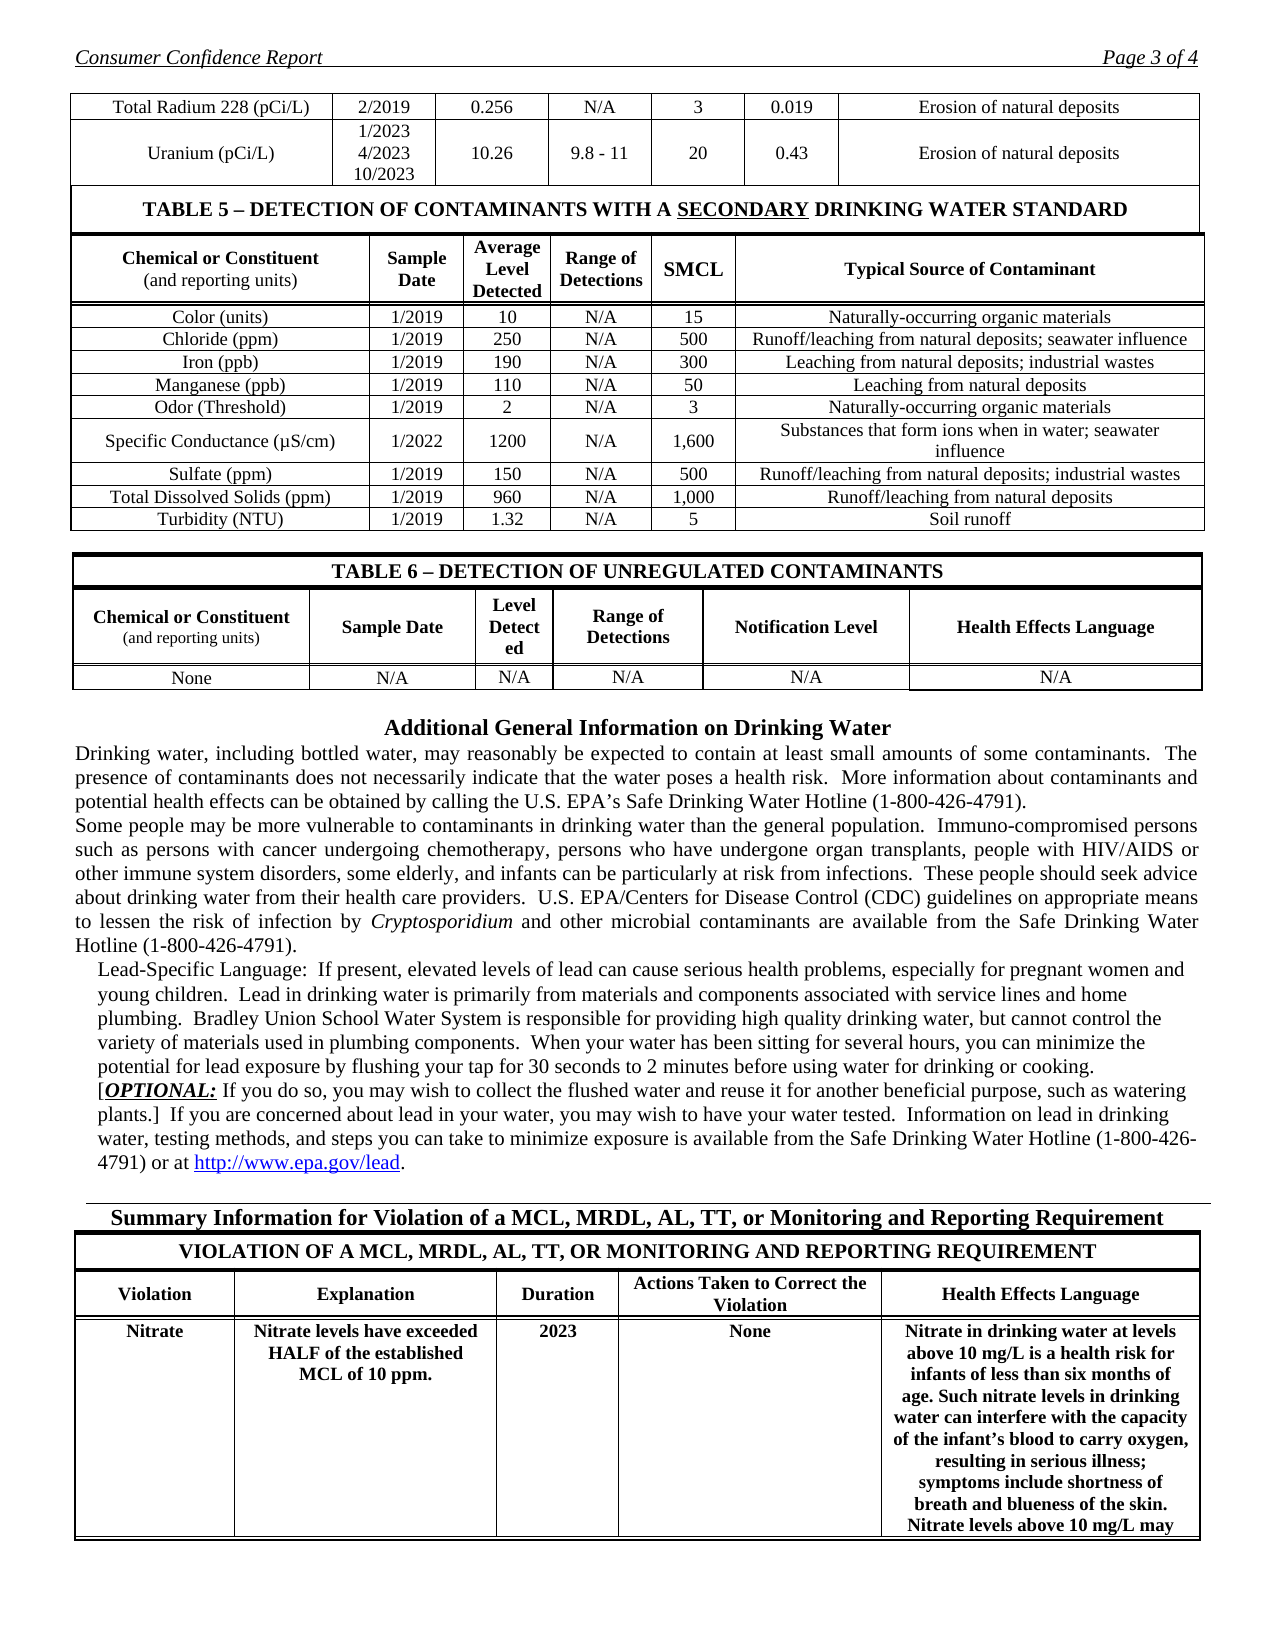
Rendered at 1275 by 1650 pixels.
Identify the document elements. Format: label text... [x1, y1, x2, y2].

table_cell Total Radium 228 (pCi/L) [71, 94, 332, 119]
table_cell Violation [76, 1272, 234, 1315]
table_cell 3 [652, 94, 744, 119]
table_cell Health Effects Language [882, 1272, 1199, 1315]
table_cell 1/2019 [370, 463, 463, 484]
table_cell N/A [551, 374, 651, 395]
table_cell Sulfate (ppm) [72, 463, 369, 484]
table_cell N/A [551, 508, 651, 530]
table_cell Specific Conductance (µS/cm) [72, 419, 369, 462]
table_cell 15 [652, 306, 735, 327]
table_cell N/A [549, 94, 651, 119]
table_cell Explanation [235, 1272, 496, 1315]
table_cell N/A [910, 666, 1201, 689]
text Additional General Information on Drinking Water [75, 714, 1200, 741]
table_cell 1/2023 4/2023 10/2023 [333, 120, 435, 185]
table_cell Runoff/leaching from natural deposits [736, 486, 1204, 507]
table_cell 5 [652, 508, 735, 530]
table_cell 1.32 [464, 508, 550, 530]
table_cell 0.43 [745, 120, 838, 185]
table_cell 110 [464, 374, 550, 395]
table_cell 0.019 [745, 94, 838, 119]
table_cell Color (units) [72, 306, 369, 327]
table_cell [839, 94, 1199, 119]
table_cell N/A [476, 666, 552, 689]
text Drinking water, including bottled water, may reasonably be expected to contain at least small amounts of some contaminants. The presence of contaminants does not necessarily indicate that the water poses a health risk. More information about contaminants and potential health effects can be obtained by calling the U.S. EPA’s Safe Drinking Water Hotline (1-800-426-4791). [75, 741, 1200, 813]
table_cell SMCL [652, 236, 735, 301]
table_cell 1200 [464, 419, 550, 462]
table_cell 250 [464, 328, 550, 350]
table_cell Sample Date [370, 236, 463, 301]
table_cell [235, 1320, 496, 1536]
table_cell 1,600 [652, 419, 735, 462]
table_cell Soil runoff [736, 508, 1204, 530]
table_cell 150 [464, 463, 550, 484]
table_cell 9.8 - 11 [549, 120, 651, 185]
table_cell Manganese (ppb) [72, 374, 369, 395]
table_cell 2 [464, 396, 550, 418]
table_cell None [619, 1320, 881, 1536]
table_cell [554, 590, 702, 663]
table_cell 2/2019 [333, 94, 435, 119]
table_cell N/A [551, 463, 651, 484]
table_cell 1/2019 [370, 306, 463, 327]
table_cell 10 [464, 306, 550, 327]
table_cell 1/2019 [370, 374, 463, 395]
table_cell Substances that form ions when in water; seawater influence [736, 419, 1204, 462]
table_cell Leaching from natural deposits [736, 374, 1204, 395]
table_cell N/A [551, 396, 651, 418]
table_cell Runoff/leaching from natural deposits; industrial wastes [736, 463, 1204, 484]
table_cell 1,000 [652, 486, 735, 507]
table_cell Chloride (ppm) [72, 328, 369, 350]
table_cell Typical Source of Contaminant [736, 236, 1204, 301]
text Some people may be more vulnerable to contaminants in drinking water than the general population. Immuno-compromised persons such as persons with cancer undergoing chemotherapy, persons who have undergone organ transplants, people with HIV/AIDS or other immune system disorders, some elderly, and infants can be particularly at risk from infections. These people should seek advice about drinking water from their health care providers. U.S. EPA/Centers for Disease Control (CDC) guidelines on appropriate means to lessen the risk of infection by Cryptosporidium and other microbial contaminants are available from the Safe Drinking Water Hotline (1-800-426-4791). [75, 813, 1200, 957]
table_cell Actions Taken to Correct the Violation [619, 1272, 881, 1315]
table_cell Chemical or Constituent (and reporting units) [74, 590, 309, 663]
table_header Lead-Specific Language: If present, elevated levels of lead can cause serious health problems, especially for pregnant women and young children. Lead in drinking water is primarily from materials and components associated with service lines and home plumbing. Bradley Union School Water System is responsible for providing high quality drinking water, but cannot control the variety of materials used in plumbing components. When your water has been sitting for several hours, you can minimize the potential for lead exposure by flushing your tap for 30 seconds to 2 minutes before using water for drinking or cooking. [OPTIONAL: If you do so, you may wish to collect the flushed water and reuse it for another beneficial purpose, such as watering plants.] If you are concerned about lead in your water, you may wish to have your water tested. Information on lead in drinking water, testing methods, and steps you can take to minimize exposure is available from the Safe Drinking Water Hotline (1-800-426-4791) or at http://www.epa.gov/lead. [86, 958, 1211, 1203]
table_cell Health Effects Language [910, 590, 1201, 663]
table_cell N/A [551, 328, 651, 350]
table_cell 10.26 [436, 120, 548, 185]
table_cell Naturally-occurring organic materials [736, 396, 1204, 418]
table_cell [882, 1320, 1199, 1536]
table_cell 1/2019 [370, 508, 463, 530]
table_cell Average Level Detected [464, 236, 550, 301]
table_cell Odor (Threshold) [72, 396, 369, 418]
table_cell 3 [652, 396, 735, 418]
table_cell 50 [652, 374, 735, 395]
table_cell 20 [652, 120, 744, 185]
table_cell Naturally-occurring organic materials [736, 306, 1204, 327]
table_cell Level Detected [476, 590, 552, 663]
table_cell Uranium (pCi/L) [71, 120, 332, 185]
table_cell 1/2019 [370, 396, 463, 418]
table_cell Runoff/leaching from natural deposits; seawater influence [736, 328, 1204, 350]
table_cell Turbidity (NTU) [72, 508, 369, 530]
table_cell N/A [551, 486, 651, 507]
table_cell Total Dissolved Solids (ppm) [72, 486, 369, 507]
table_cell 300 [652, 351, 735, 372]
table_cell N/A [554, 666, 702, 689]
table_header VIOLATION OF A MCL, , TT, OR MONITORING AND REPORTING REQUIREMENT [76, 1235, 1199, 1268]
table_cell N/A [704, 666, 909, 689]
table_cell Chemical or Constituent (and reporting units) [72, 236, 369, 301]
table_cell [551, 236, 651, 301]
table_cell Duration [497, 1272, 618, 1315]
table_cell 1/2019 [370, 328, 463, 350]
table_cell 960 [464, 486, 550, 507]
table_cell N/A [310, 666, 475, 689]
text Summary Information for Violation of a MCL, MRDL, AL, TT, or Monitoring and Reporting Requirement [75, 1204, 1200, 1230]
table_cell 1/2019 [370, 486, 463, 507]
table_cell N/A [551, 351, 651, 372]
table_cell 1/2022 [370, 419, 463, 462]
table_cell Sample Date [310, 590, 475, 663]
table_header TAble 6 – detection of UNREGULATED CONTAMINANTS [74, 557, 1201, 585]
table_cell 500 [652, 328, 735, 350]
table_cell Nitrate [76, 1320, 234, 1536]
table_cell 0.256 [436, 94, 548, 119]
table_cell Leaching from natural deposits; industrial wastes [736, 351, 1204, 372]
table_cell TAble 5 – detection of contaminants with a Secondary Drinking Water Standard [72, 186, 1199, 232]
table_cell None [74, 666, 309, 689]
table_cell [839, 120, 1199, 185]
table_cell Iron (ppb) [72, 351, 369, 372]
table_cell N/A [551, 306, 651, 327]
table_cell 190 [464, 351, 550, 372]
table_cell Notification Level [704, 590, 909, 663]
table_cell 2023 [497, 1320, 618, 1536]
table_cell N/A [551, 419, 651, 462]
table_cell 1/2019 [370, 351, 463, 372]
table_cell 500 [652, 463, 735, 484]
